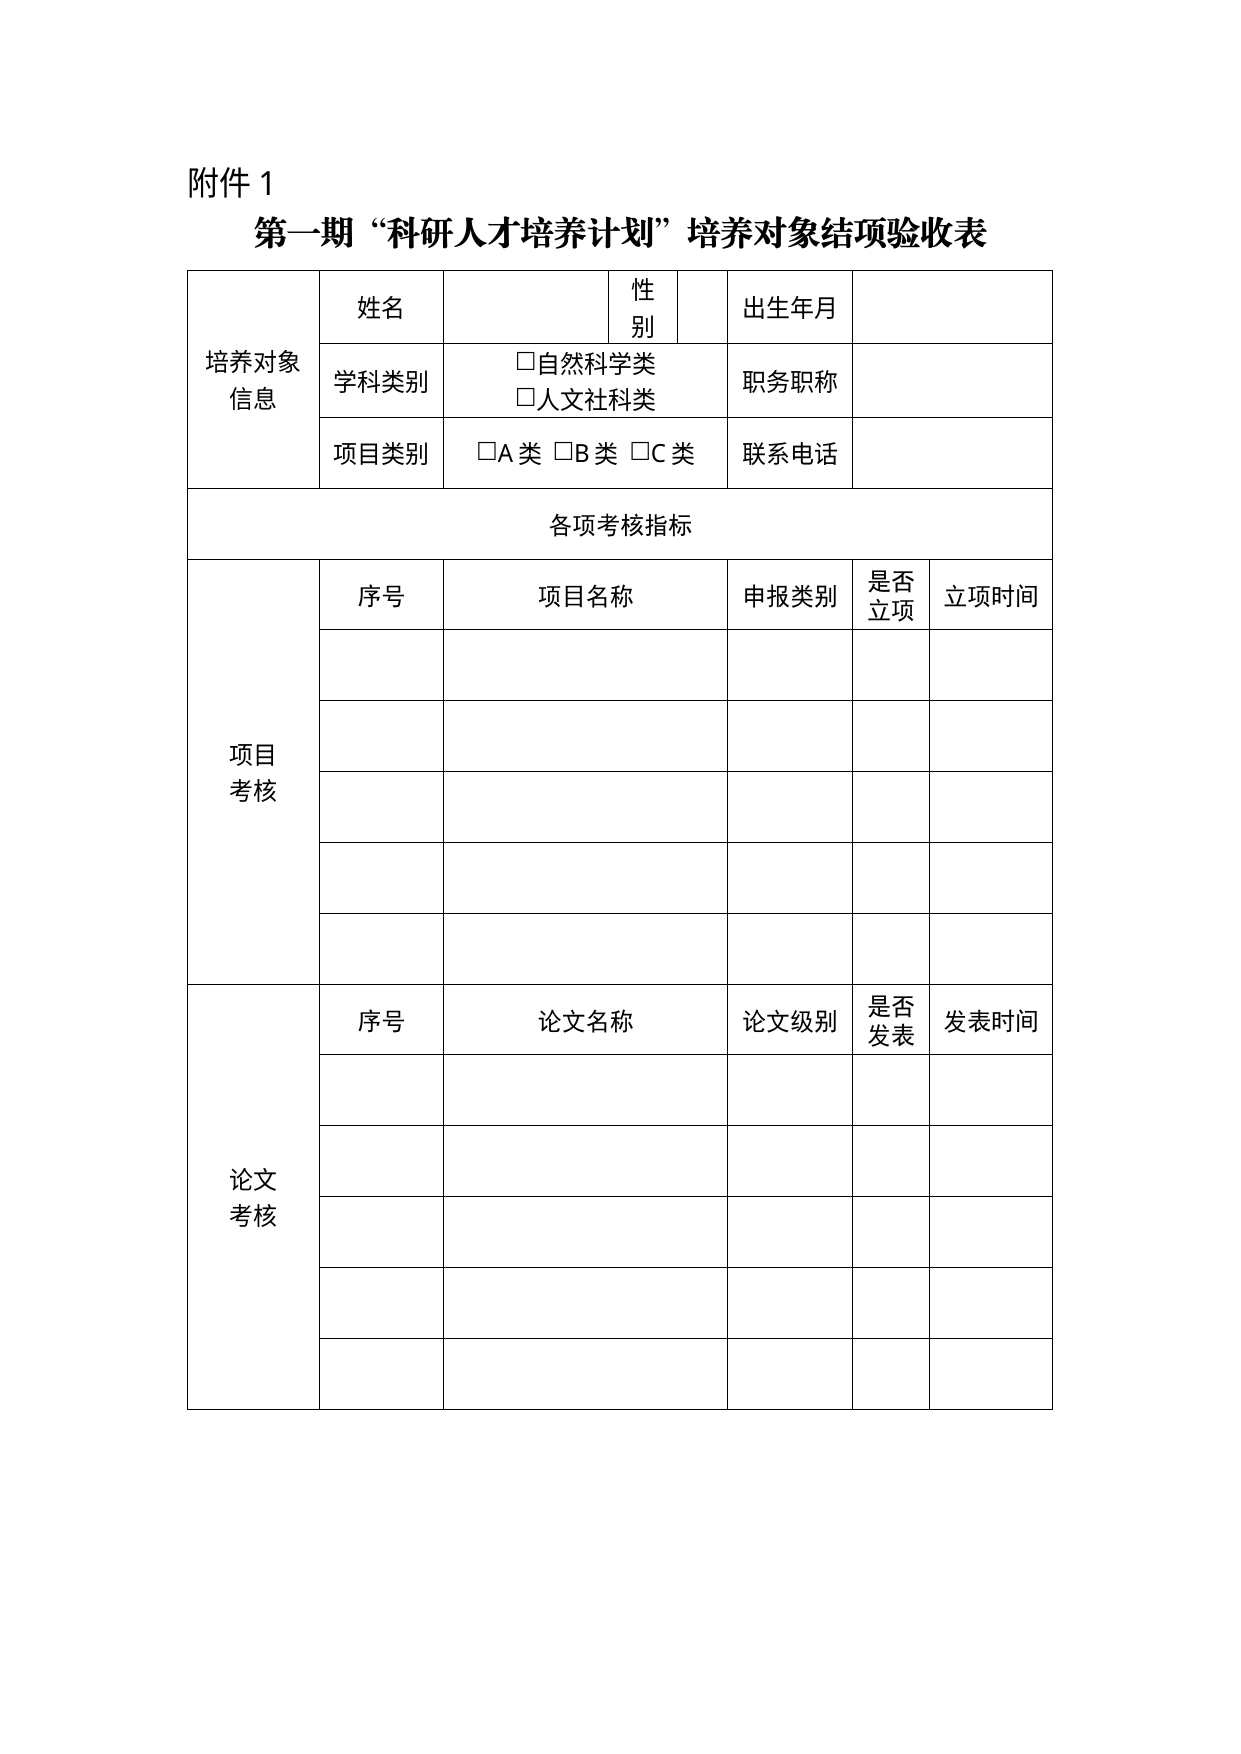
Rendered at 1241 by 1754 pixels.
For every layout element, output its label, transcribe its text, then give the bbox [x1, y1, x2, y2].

text 附件1 [187, 162, 1053, 200]
table_cell [444, 1055, 727, 1125]
table_cell [728, 1126, 852, 1196]
table_cell [444, 1197, 727, 1267]
table_cell [853, 1126, 929, 1196]
text 第一期“科研人才培养计划”培养对象结项验收表 [187, 215, 1053, 254]
table_cell [728, 630, 852, 700]
table_cell 立项时间 [930, 560, 1052, 629]
table_cell [444, 1339, 727, 1408]
table_cell 项目 考核 [188, 560, 319, 983]
table_cell [930, 1126, 1052, 1196]
table_cell [930, 914, 1052, 983]
table_cell [728, 843, 852, 913]
table_cell 是否立项 [853, 560, 929, 629]
table_cell [320, 843, 443, 913]
table_cell [444, 914, 727, 983]
table_cell [930, 843, 1052, 913]
table_cell [853, 1268, 929, 1338]
table_cell [320, 1339, 443, 1408]
table_cell 项目类别 [320, 418, 443, 488]
table_cell [853, 1197, 929, 1267]
table_cell [320, 701, 443, 771]
table_cell [320, 1055, 443, 1125]
table_cell [728, 1339, 852, 1408]
table_cell [444, 630, 727, 700]
table_cell 论文名称 [444, 985, 727, 1054]
table_header [444, 271, 608, 343]
table_cell 联系电话 [728, 418, 852, 488]
table_header 出生年月 [728, 271, 852, 343]
table_cell [930, 772, 1052, 842]
table_cell [728, 914, 852, 983]
table_cell 论文 考核 [188, 985, 319, 1408]
table_header [853, 271, 1052, 343]
table_cell [853, 772, 929, 842]
table_cell [853, 344, 1052, 417]
table_cell [853, 914, 929, 983]
table_cell 各项考核指标 [188, 489, 1052, 558]
table_cell [853, 1339, 929, 1408]
table_cell £自然科学类 £人文社科类 [444, 344, 727, 417]
table_cell [320, 914, 443, 983]
table_cell 是否发表 [853, 985, 929, 1054]
table_cell 学科类别 [320, 344, 443, 417]
table_header [678, 271, 727, 343]
table_cell [930, 1055, 1052, 1125]
table_cell [853, 1055, 929, 1125]
table_cell [444, 701, 727, 771]
table_header 性别 [609, 271, 677, 343]
table_cell [728, 772, 852, 842]
table_cell [320, 1268, 443, 1338]
table_cell [930, 630, 1052, 700]
table_cell [853, 630, 929, 700]
table_cell [444, 843, 727, 913]
table_cell 职务职称 [728, 344, 852, 417]
table_cell [930, 1197, 1052, 1267]
table_cell [728, 1055, 852, 1125]
table_cell £A类 £B类 £C类 [444, 418, 727, 488]
table_cell 申报类别 [728, 560, 852, 629]
table_cell [853, 843, 929, 913]
table_cell [444, 1268, 727, 1338]
table_cell 序号 [320, 985, 443, 1054]
table_cell [930, 1339, 1052, 1408]
table_cell 序号 [320, 560, 443, 629]
table_cell [728, 701, 852, 771]
table_cell [320, 630, 443, 700]
table_cell [853, 701, 929, 771]
table_cell [853, 418, 1052, 488]
table_cell 发表时间 [930, 985, 1052, 1054]
table_cell [930, 701, 1052, 771]
table_cell [320, 772, 443, 842]
table_header 姓名 [320, 271, 443, 343]
table_cell [930, 1268, 1052, 1338]
table_cell 论文级别 [728, 985, 852, 1054]
table_cell [444, 1126, 727, 1196]
table_cell [728, 1197, 852, 1267]
table_cell [320, 1126, 443, 1196]
table_header 培养对象信息 [188, 271, 319, 488]
table_cell [728, 1268, 852, 1338]
table_cell [444, 772, 727, 842]
table_cell [320, 1197, 443, 1267]
table_cell 项目名称 [444, 560, 727, 629]
